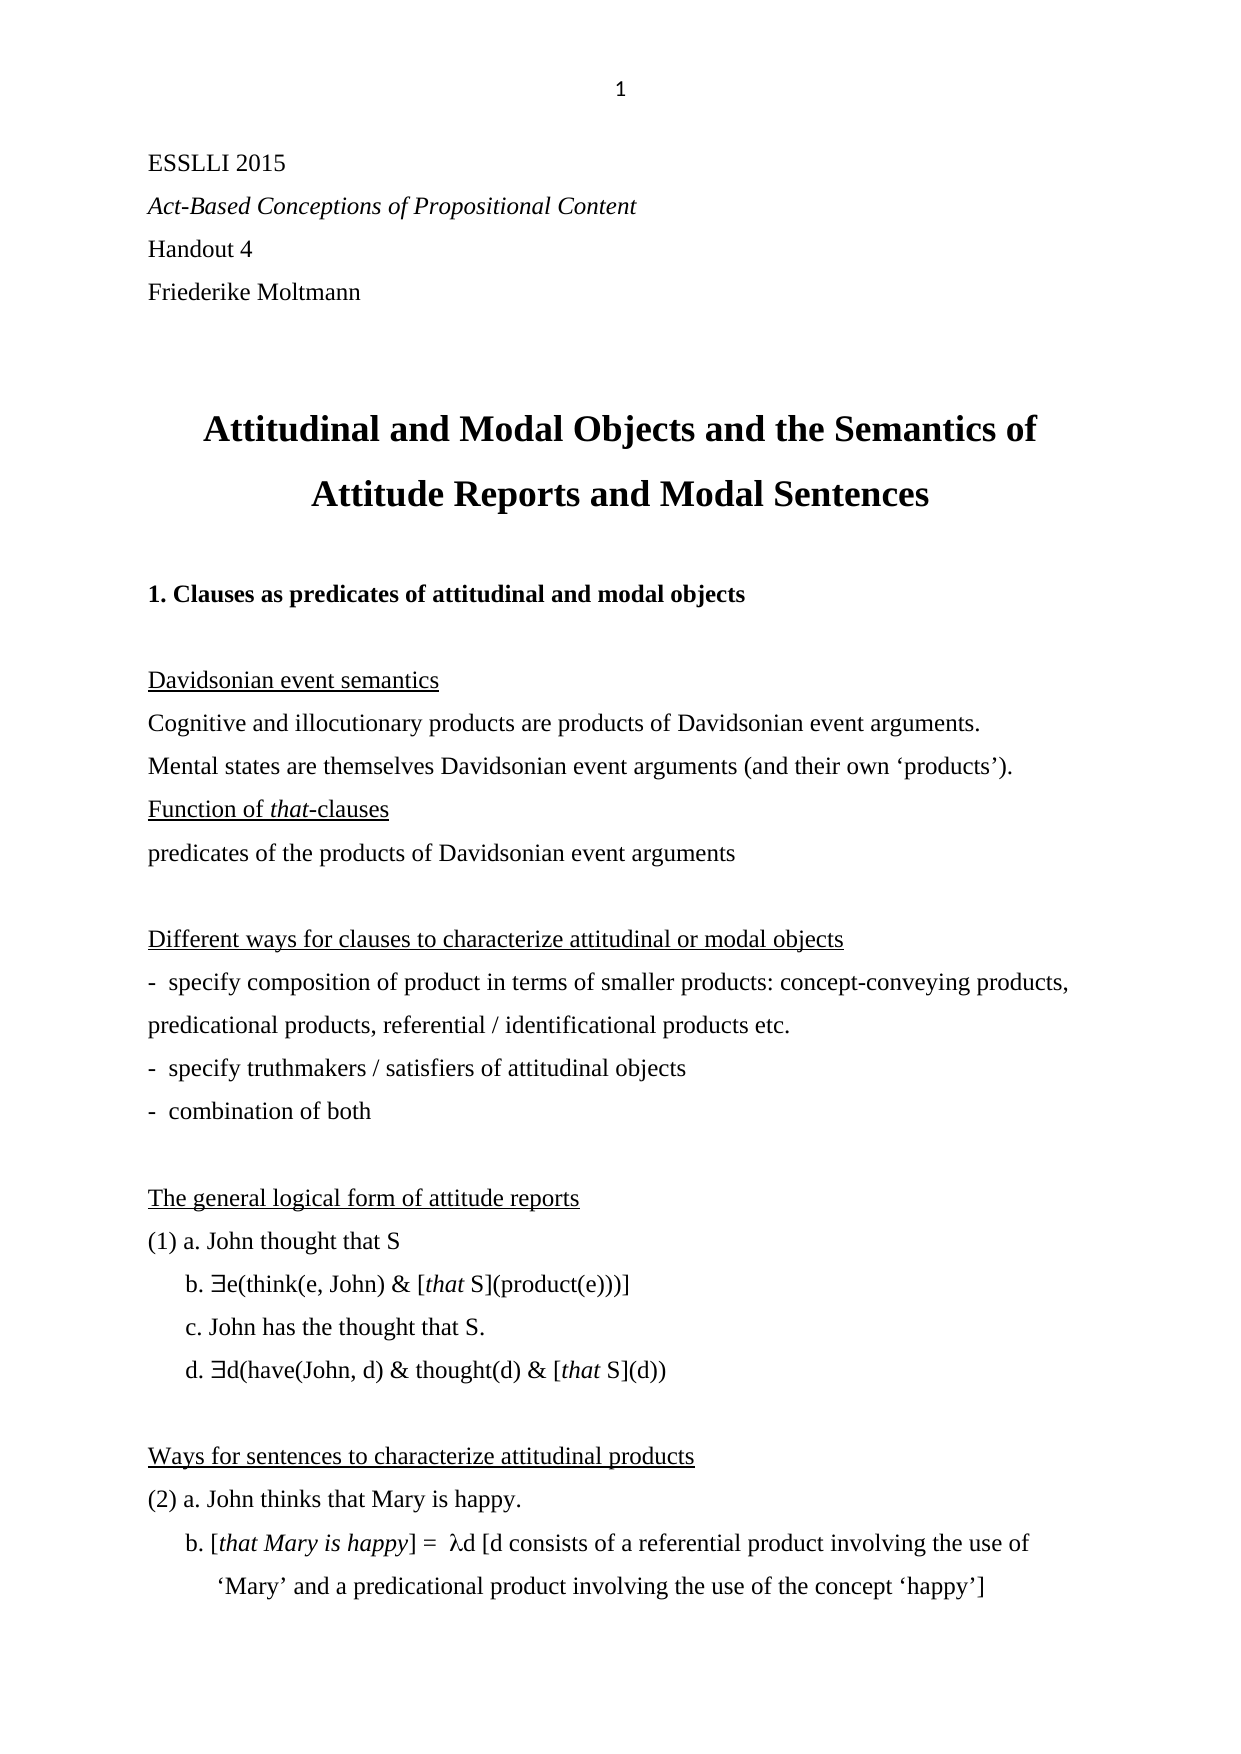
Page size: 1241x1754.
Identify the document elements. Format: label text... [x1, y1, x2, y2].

text - specify truthmakers / satisfiers of attitudinal objects [148, 1053, 1093, 1082]
text (2) a. John thinks that Mary is happy. [148, 1484, 1093, 1513]
text ‘Mary’ and a predicational product involving the use of the concept ‘happy’] [148, 1571, 1093, 1599]
text Mental states are themselves Davidsonian event arguments (and their own ‘products’). [148, 751, 1093, 780]
text Cognitive and illocutionary products are products of Davidsonian event arguments. [148, 708, 1093, 737]
text Ways for sentences to characterize attitudinal products [148, 1441, 1093, 1470]
text ESSLLI 2015 [148, 148, 1093, 176]
text - combination of both [148, 1096, 1093, 1125]
text 1. Clauses as predicates of attitudinal and modal objects [148, 579, 1093, 608]
text d. d(have(John, d) & thought(d) & [that S](d)) [148, 1355, 1093, 1384]
text Function of that-clauses [148, 794, 1093, 823]
text b. e(think(e, John) & [that S](product(e)))] [148, 1269, 1093, 1298]
text Davidsonian event semantics [148, 665, 1093, 694]
text predicates of the products of Davidsonian event arguments [148, 838, 1093, 866]
text Handout 4 [148, 234, 1093, 263]
text Different ways for clauses to characterize attitudinal or modal objects [148, 924, 1093, 953]
text c. John has the thought that S. [148, 1312, 1093, 1341]
text b. [that Mary is happy] = d [d consists of a referential product involving the use of [148, 1528, 1093, 1556]
text (1) a. John thought that S [148, 1226, 1093, 1254]
text Attitudinal and Modal Objects and the Semantics of Attitude Reports and Modal Sentences [148, 406, 1093, 514]
text Act-Based Conceptions of Propositional Content [148, 191, 1093, 219]
text The general logical form of attitude reports [148, 1183, 1093, 1211]
text - specify composition of product in terms of smaller products: concept-conveying products, predicational products, referential / identificational products etc. [148, 967, 1093, 1039]
text Friederike Moltmann [148, 277, 1093, 306]
